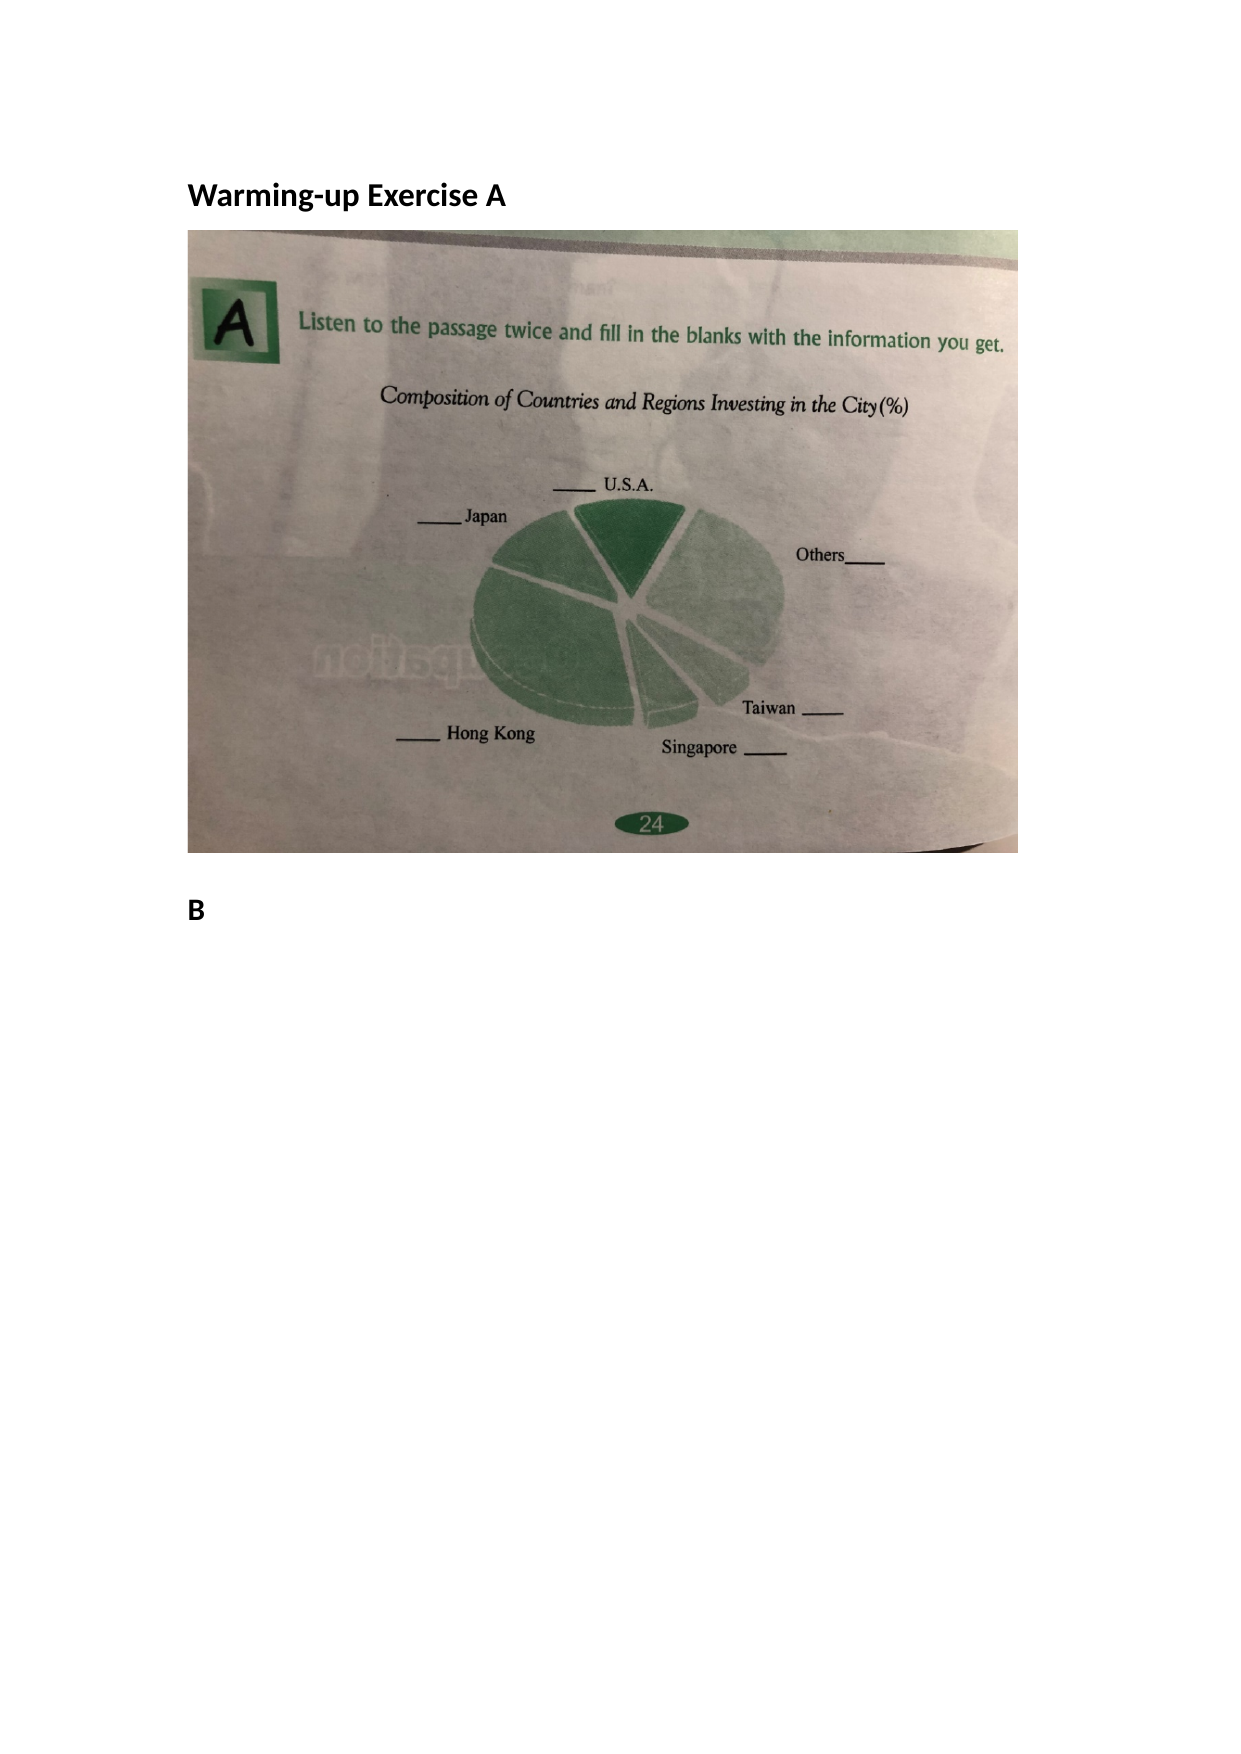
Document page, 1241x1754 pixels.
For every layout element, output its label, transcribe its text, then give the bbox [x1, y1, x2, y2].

text B [187, 877, 1019, 942]
picture [189, 230, 1017, 853]
text Warming-up Exercise A [187, 162, 1019, 227]
